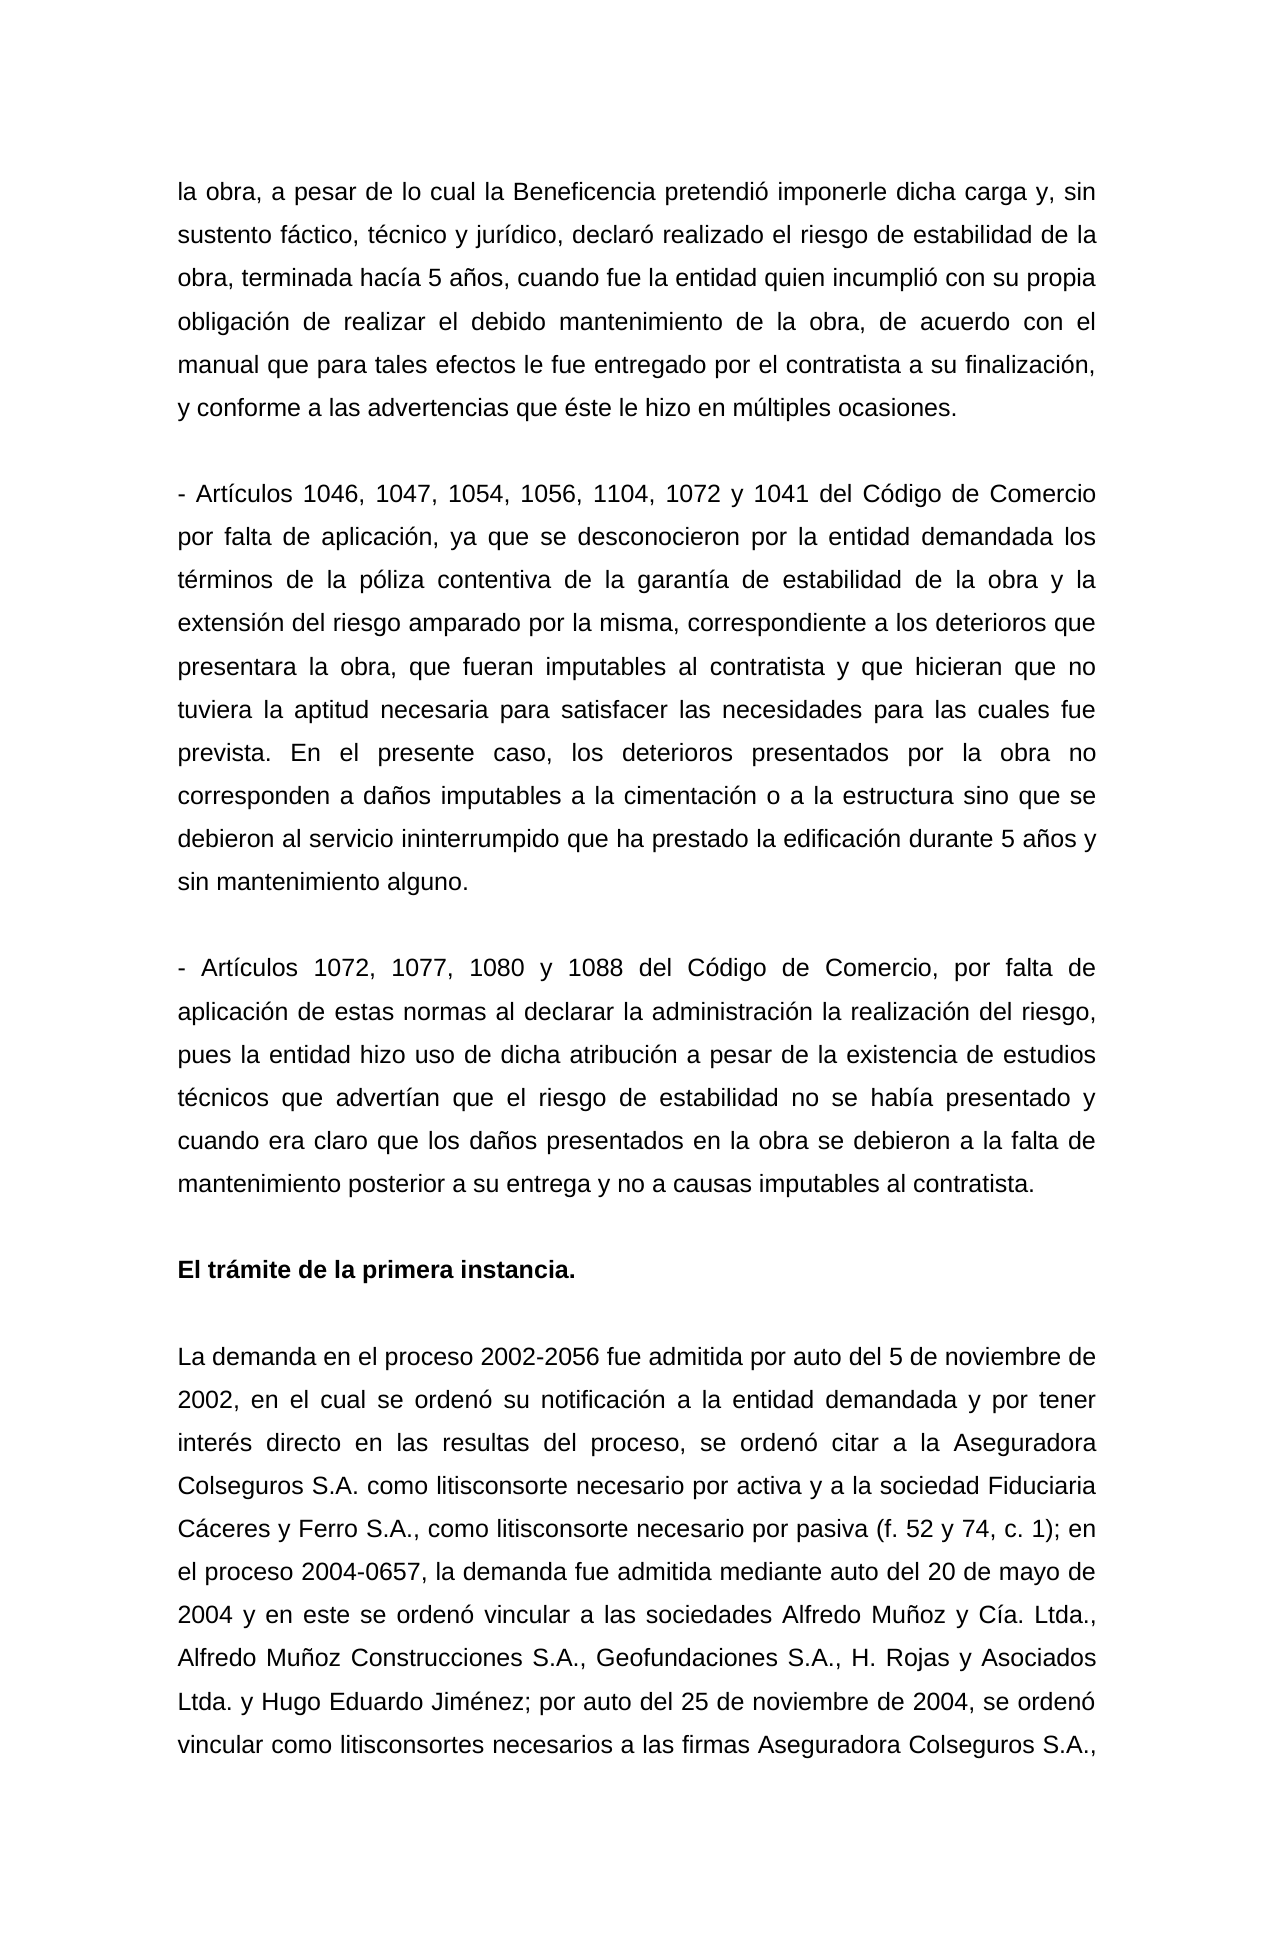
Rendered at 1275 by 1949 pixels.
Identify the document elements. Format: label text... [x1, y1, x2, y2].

text - Artículos 1072, 1077, 1080 y 1088 del Código de Comercio, por falta de aplicación de estas normas al declarar la administración la realización del riesgo, pues la entidad hizo uso de dicha atribución a pesar de la existencia de estudios técnicos que advertían que el riesgo de estabilidad no se había presentado y cuando era claro que los daños presentados en la obra se debieron a la falta de mantenimiento posterior a su entrega y no a causas imputables al contratista. [177, 953, 1098, 1198]
text El trámite de la primera instancia. [177, 1255, 1098, 1284]
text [177, 177, 1098, 422]
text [177, 1342, 1098, 1758]
text - Artículos 1046, 1047, 1054, 1056, 1104, 1072 y 1041 del Código de Comercio por falta de aplicación, ya que se desconocieron por la entidad demandada los términos de la póliza contentiva de la garantía de estabilidad de la obra y la extensión del riesgo amparado por la misma, correspondiente a los deterioros que presentara la obra, que fueran imputables al contratista y que hicieran que no tuviera la aptitud necesaria para satisfacer las necesidades para las cuales fue prevista. En el presente caso, los deterioros presentados por la obra no corresponden a daños imputables a la cimentación o a la estructura sino que se debieron al servicio ininterrumpido que ha prestado la edificación durante 5 años y sin mantenimiento alguno. [177, 479, 1098, 896]
